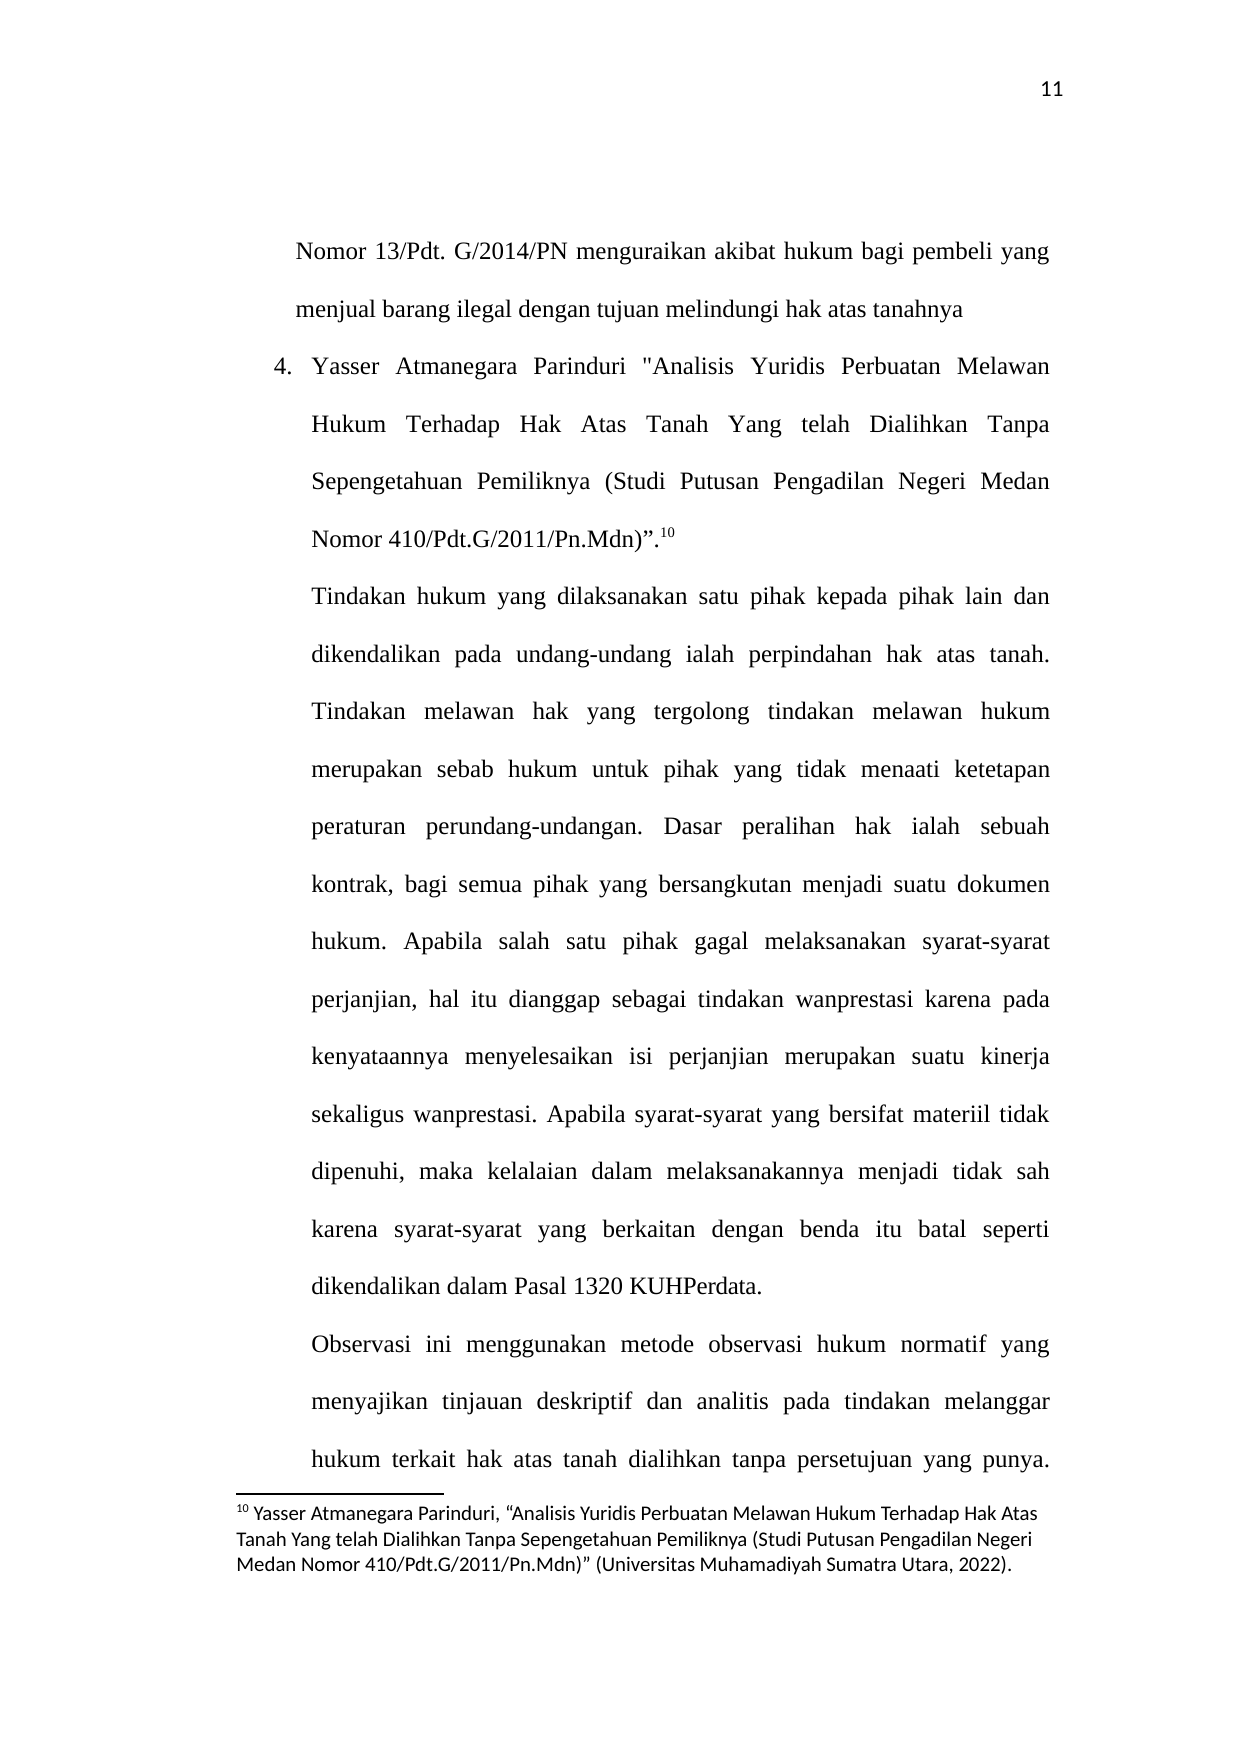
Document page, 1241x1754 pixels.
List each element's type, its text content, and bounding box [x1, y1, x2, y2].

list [311, 1329, 1050, 1472]
list Tindakan hukum yang dilaksanakan satu pihak kepada pihak lain dan dikendalikan pada undang-undang ialah perpindahan hak atas tanah. Tindakan melawan hak yang tergolong tindakan melawan hukum merupakan sebab hukum untuk pihak yang tidak menaati ketetapan peraturan perundang-undangan. Dasar peralihan hak ialah sebuah kontrak, bagi semua pihak yang bersangkutan menjadi suatu dokumen hukum. Apabila salah satu pihak gagal melaksanakan syarat-syarat perjanjian, hal itu dianggap sebagai tindakan wanprestasi karena pada kenyataannya menyelesaikan isi perjanjian merupakan suatu kinerja sekaligus wanprestasi. Apabila syarat-syarat yang bersifat materiil tidak dipenuhi, maka kelalaian dalam melaksanakannya menjadi tidak sah karena syarat-syarat yang berkaitan dengan benda itu batal seperti dikendalikan dalam Pasal 1320 KUHPerdata. [311, 581, 1050, 1300]
list Yasser Atmanegara Parinduri "Analisis Yuridis Perbuatan Melawan Hukum Terhadap Hak Atas Tanah Yang telah Dialihkan Tanpa Sepengetahuan Pemiliknya (Studi Putusan Pengadilan Negeri Medan Nomor 410/Pdt.G/2011/Pn.Mdn)”. [274, 351, 1050, 552]
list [295, 236, 1050, 322]
